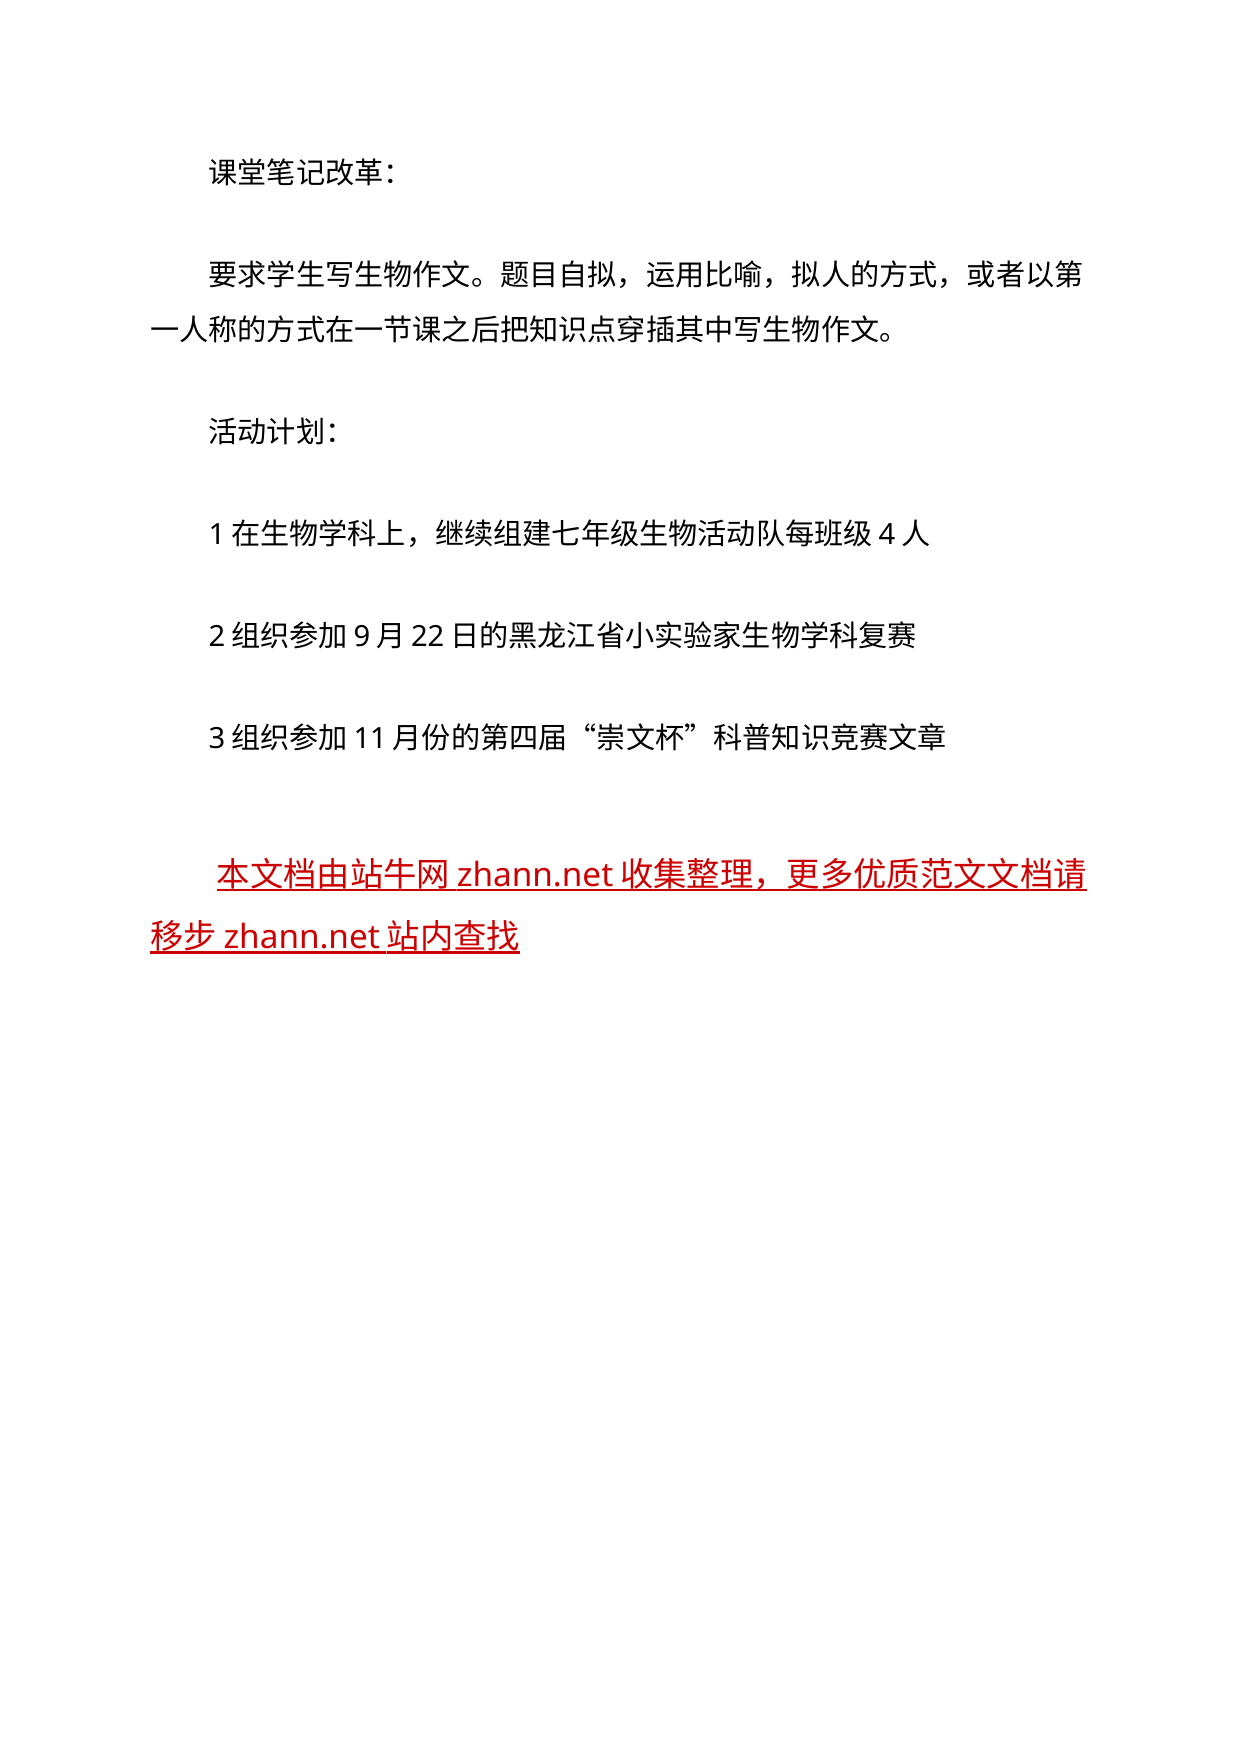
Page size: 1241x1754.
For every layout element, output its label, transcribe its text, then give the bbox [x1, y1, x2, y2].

text 课堂笔记改革： [150, 150, 1090, 192]
text 1在生物学科上，继续组建七年级生物活动队每班级4人 [150, 510, 1090, 553]
text 本文档由站牛网zhann.net收集整理，更多优质范文文档请移步zhann.net站内查找 [150, 847, 1090, 959]
text 2组织参加9月22日的黑龙江省小实验家生物学科复赛 [150, 612, 1090, 654]
text 3组织参加11月份的第四届“崇文杯”科普知识竞赛文章 [150, 714, 1090, 757]
text 活动计划： [150, 408, 1090, 451]
text 要求学生写生物作文。题目自拟，运用比喻，拟人的方式，或者以第一人称的方式在一节课之后把知识点穿插其中写生物作文。 [150, 252, 1090, 349]
